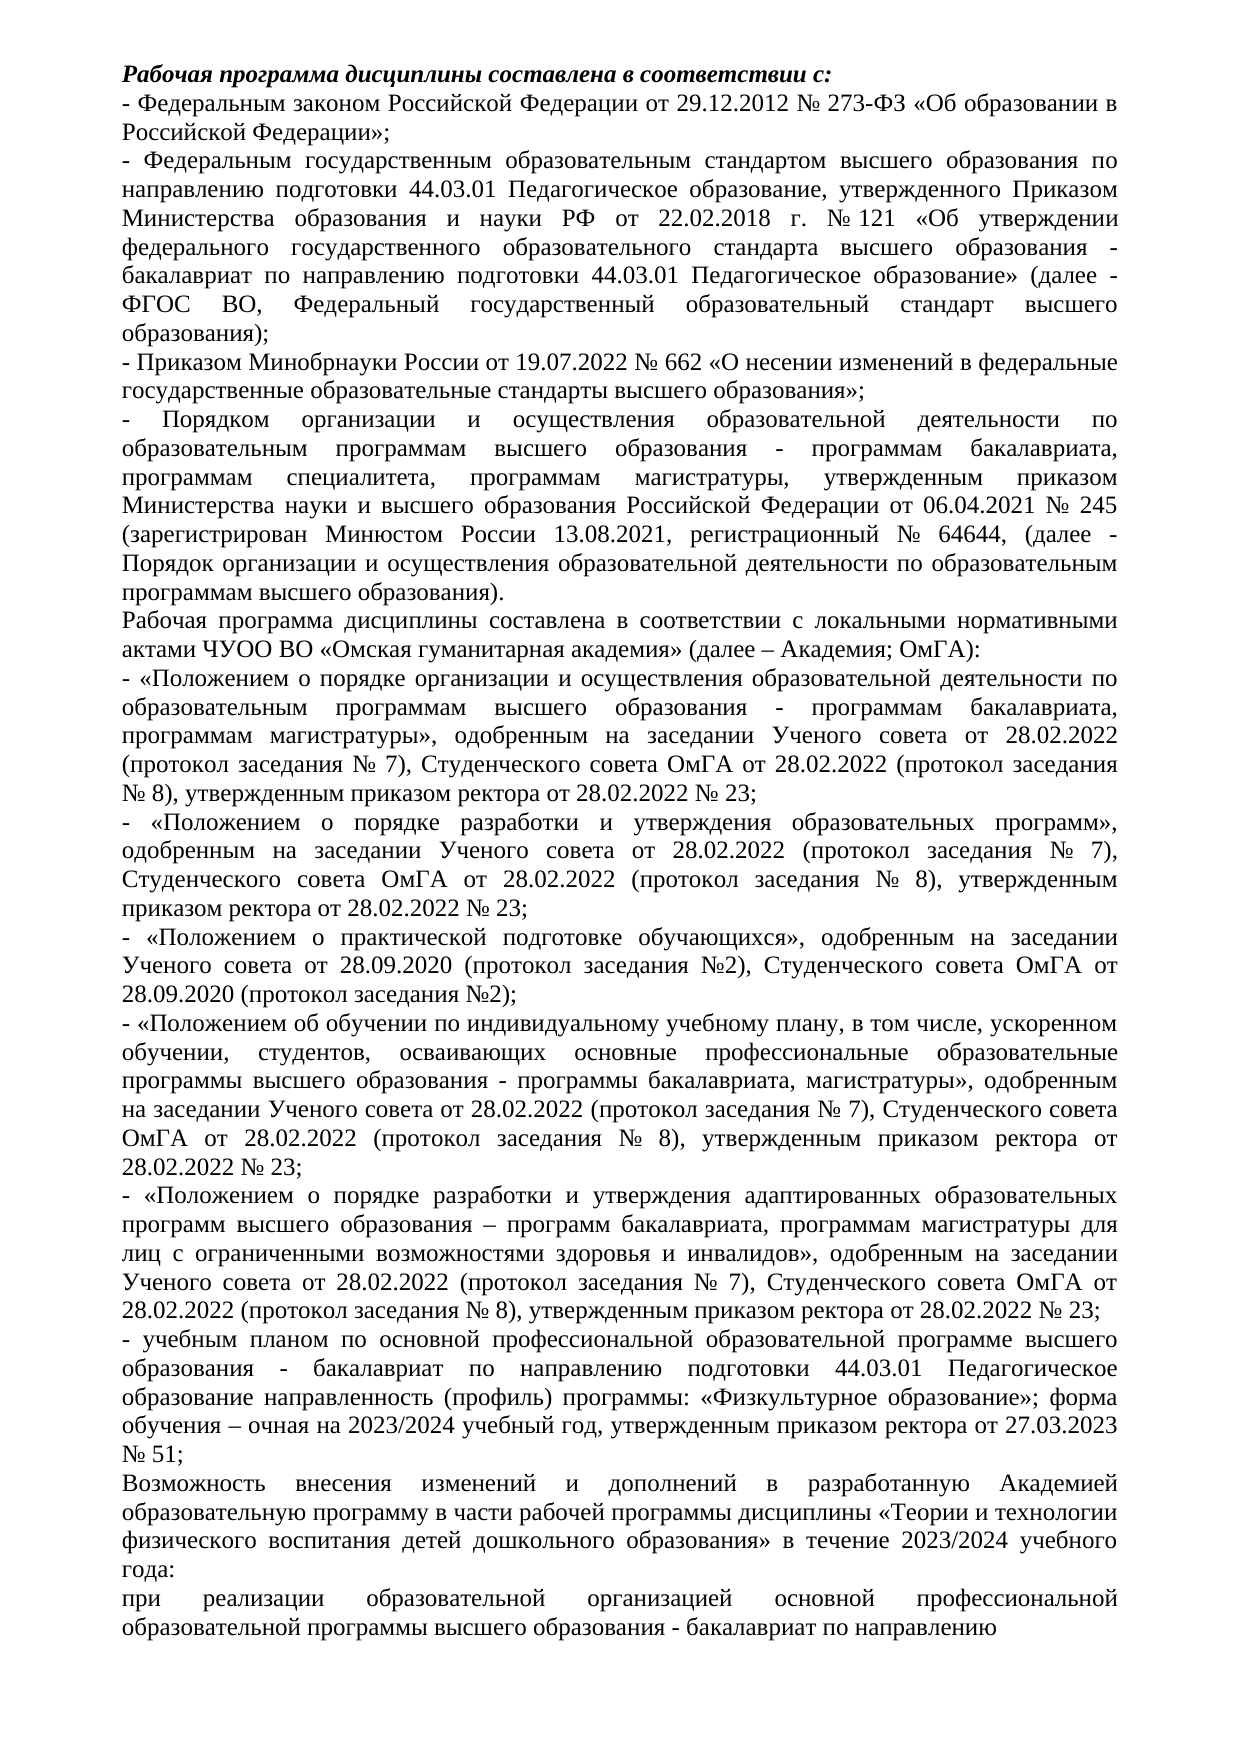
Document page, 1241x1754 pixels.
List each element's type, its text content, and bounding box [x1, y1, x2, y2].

table_cell - Федеральным законом Российской Федерации от 29.12.2012 № 273-ФЗ «Об образовании в Российской Федерации»; - Федеральным государственным образовательным стандартом высшего образования по направлению подготовки 44.03.01 Педагогическое образование, утвержденного Приказом Министерства образования и науки РФ от 22.02.2018 г. № 121 «Об утверждении федерального государственного образовательного стандарта высшего образования - бакалавриат по направлению подготовки 44.03.01 Педагогическое образование» (далее - ФГОС ВО, Федеральный государственный образовательный стандарт высшего образования); - Приказом Минобрнауки России от 19.07.2022 № 662 «О несении изменений в федеральные государственные образовательные стандарты высшего образования»; - Порядком организации и осуществления образовательной деятельности по образовательным программам высшего образования - программам бакалавриата, программам специалитета, программам магистратуры, утвержденным приказом Министерства науки и высшего образования Российской Федерации от 06.04.2021 № 245 (зарегистрирован Минюстом России 13.08.2021, регистрационный № 64644, (далее - Порядок организации и осуществления образовательной деятельности по образовательным программам высшего образования). Рабочая программа дисциплины составлена в соответствии с локальными нормативными актами ЧУОО ВО «Омская гуманитарная академия» (далее – Академия; ОмГА): - «Положением о порядке организации и осуществления образовательной деятельности по образовательным программам высшего образования - программам бакалавриата, программам магистратуры», одобренным на заседании Ученого совета от 28.02.2022 (протокол заседания № 7), Студенческого совета ОмГА от 28.02.2022 (протокол заседания № 8), утвержденным приказом ректора от 28.02.2022 № 23; - «Положением о порядке разработки и утверждения образовательных программ», одобренным на заседании Ученого совета от 28.02.2022 (протокол заседания № 7), Студенческого совета ОмГА от 28.02.2022 (протокол заседания № 8), утвержденным приказом ректора от 28.02.2022 № 23; - «Положением о практической подготовке обучающихся», одобренным на заседании Ученого совета от 28.09.2020 (протокол заседания №2), Студенческого совета ОмГА от 28.09.2020 (протокол заседания №2); - «Положением об обучении по индивидуальному учебному плану, в том числе, ускоренном обучении, студентов, осваивающих основные профессиональные образовательные программы высшего образования - программы бакалавриата, магистратуры», одобренным на заседании Ученого совета от 28.02.2022 (протокол заседания № 7), Студенческого совета ОмГА от 28.02.2022 (протокол заседания № 8), утвержденным приказом ректора от 28.02.2022 № 23; - «Положением о порядке разработки и утверждения адаптированных образовательных программ высшего образования – программ бакалавриата, программам магистратуры для лиц с ограниченными возможностями здоровья и инвалидов», одобренным на заседании Ученого совета от 28.02.2022 (протокол заседания № 7), Студенческого совета ОмГА от 28.02.2022 (протокол заседания № 8), утвержденным приказом ректора от 28.02.2022 № 23; - учебным планом по основной профессиональной образовательной программе высшего образования - бакалавриат по направлению подготовки 44.03.01 Педагогическое образование направленность (профиль) программы: «Физкультурное образование»; форма обучения – очная на 2023/2024 учебный год, утвержденным приказом ректора от 27.03.2023 № 51; Возможность внесения изменений и дополнений в разработанную Академией образовательную программу в части рабочей программы дисциплины «Теории и технологии физического воспитания детей дошкольного образования» в течение 2023/2024 учебного года: при реализации образовательной организацией основной профессиональной образовательной программы высшего образования - бакалавриат по направлению [118, 88, 1122, 1662]
table_header Рабочая программа дисциплины составлена в соответствии с: [118, 59, 1122, 88]
